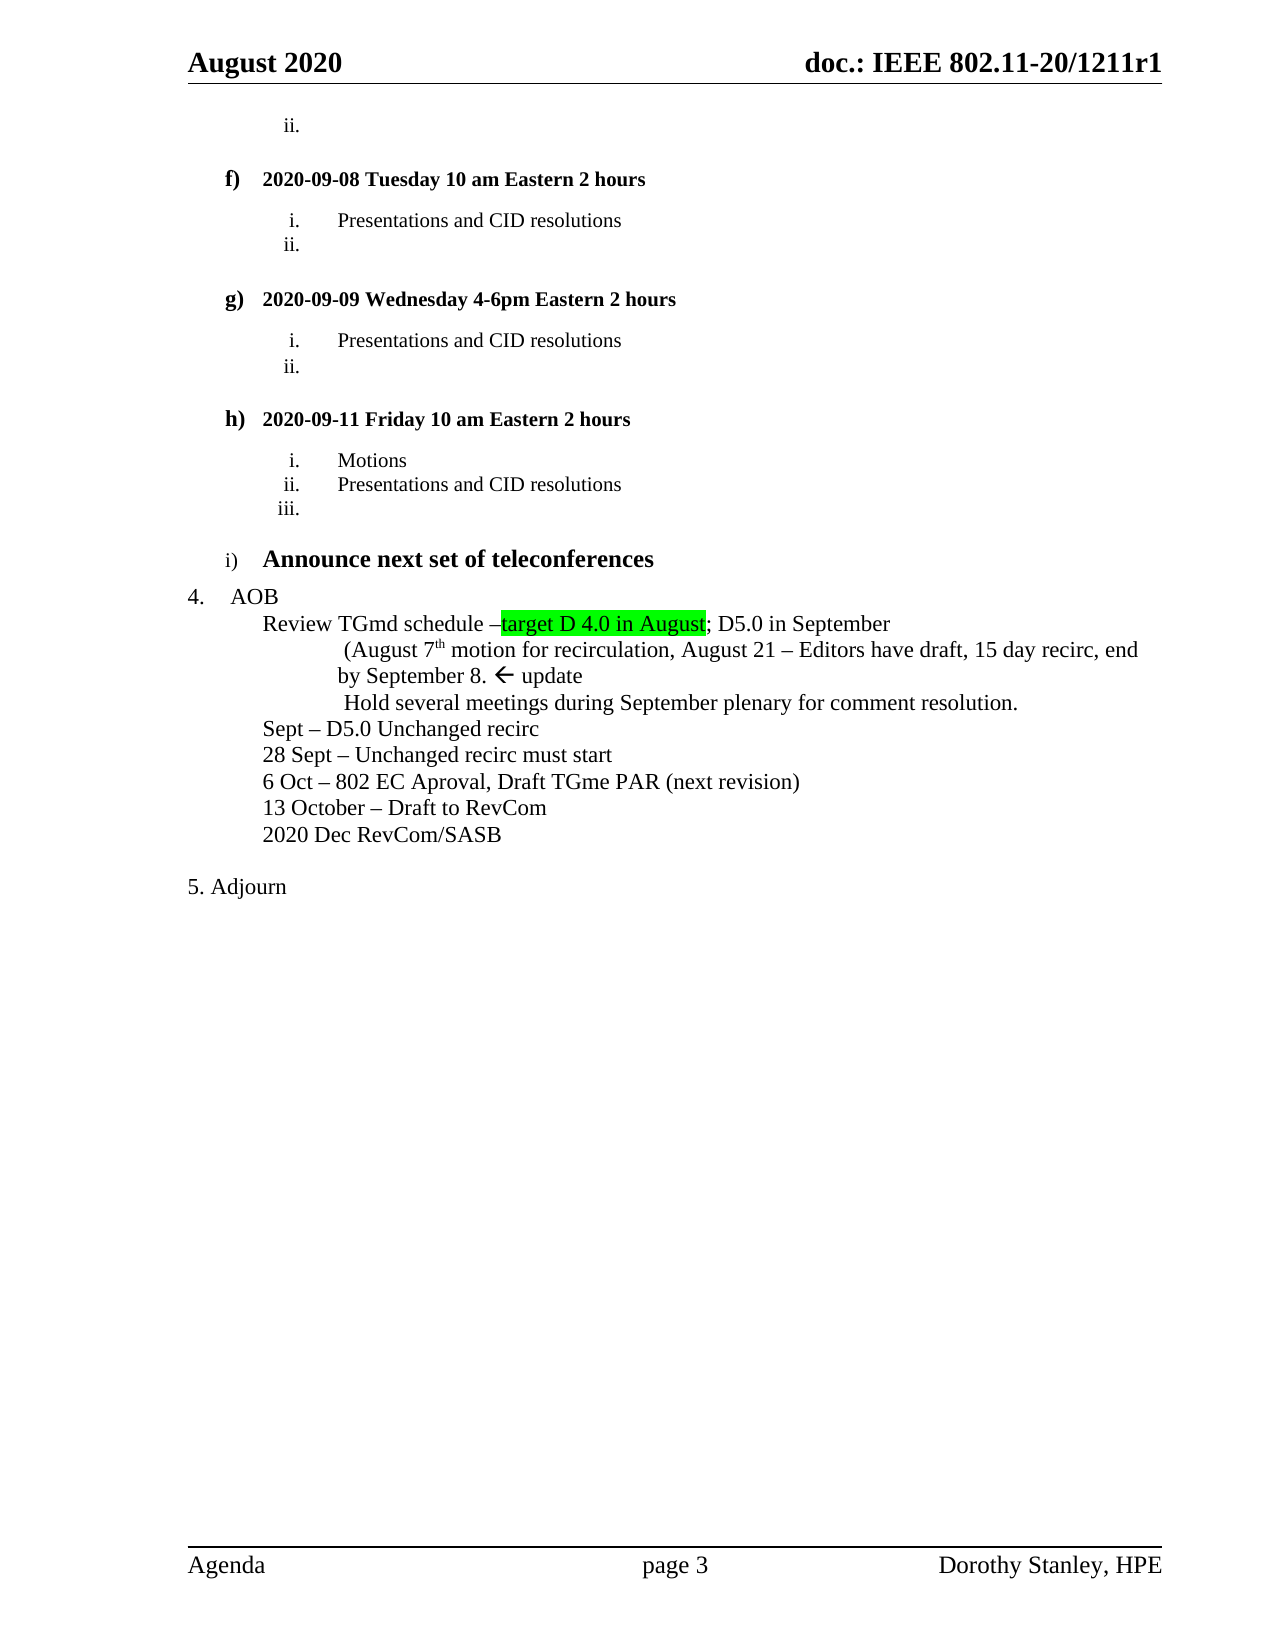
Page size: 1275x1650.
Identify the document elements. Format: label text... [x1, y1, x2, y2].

list 2020-09-09 Wednesday 4-6pm Eastern 2 hours [225, 285, 1162, 312]
list Hold several meetings during September plenary for comment resolution. [337, 689, 1162, 715]
list 28 Sept – Unchanged recirc must start [187, 742, 1162, 768]
list Review TGmd schedule –target D 4.0 in August; D5.0 in September [187, 610, 501, 636]
list Presentations and CID resolutions [300, 328, 1162, 352]
list 2020-09-08 Tuesday 10 am Eastern 2 hours [225, 165, 1162, 192]
list Review TGmd schedule –target D 4.0 in August; D5.0 in September [706, 610, 1162, 636]
list 5. Adjourn [187, 873, 1162, 900]
list Sept – D5.0 Unchanged recirc [187, 715, 1162, 742]
list 2020-09-11 Friday 10 am Eastern 2 hours [225, 405, 1162, 431]
list Presentations and CID resolutions [300, 208, 1162, 232]
list (August 7th motion for recirculation, August 21 – Editors have draft, 15 day recirc, end by September 8. update [337, 636, 1162, 689]
list 2020 Dec RevCom/SASB [187, 821, 1162, 847]
list Presentations and CID resolutions [300, 472, 1162, 496]
list Motions [300, 448, 1162, 472]
list 6 Oct – 802 EC Aproval, Draft TGme PAR (next revision) [187, 768, 1162, 794]
list 13 October – Draft to RevCom [187, 794, 1162, 821]
list Announce next set of teleconferences [225, 544, 1162, 573]
list 4. AOB [187, 583, 1162, 610]
